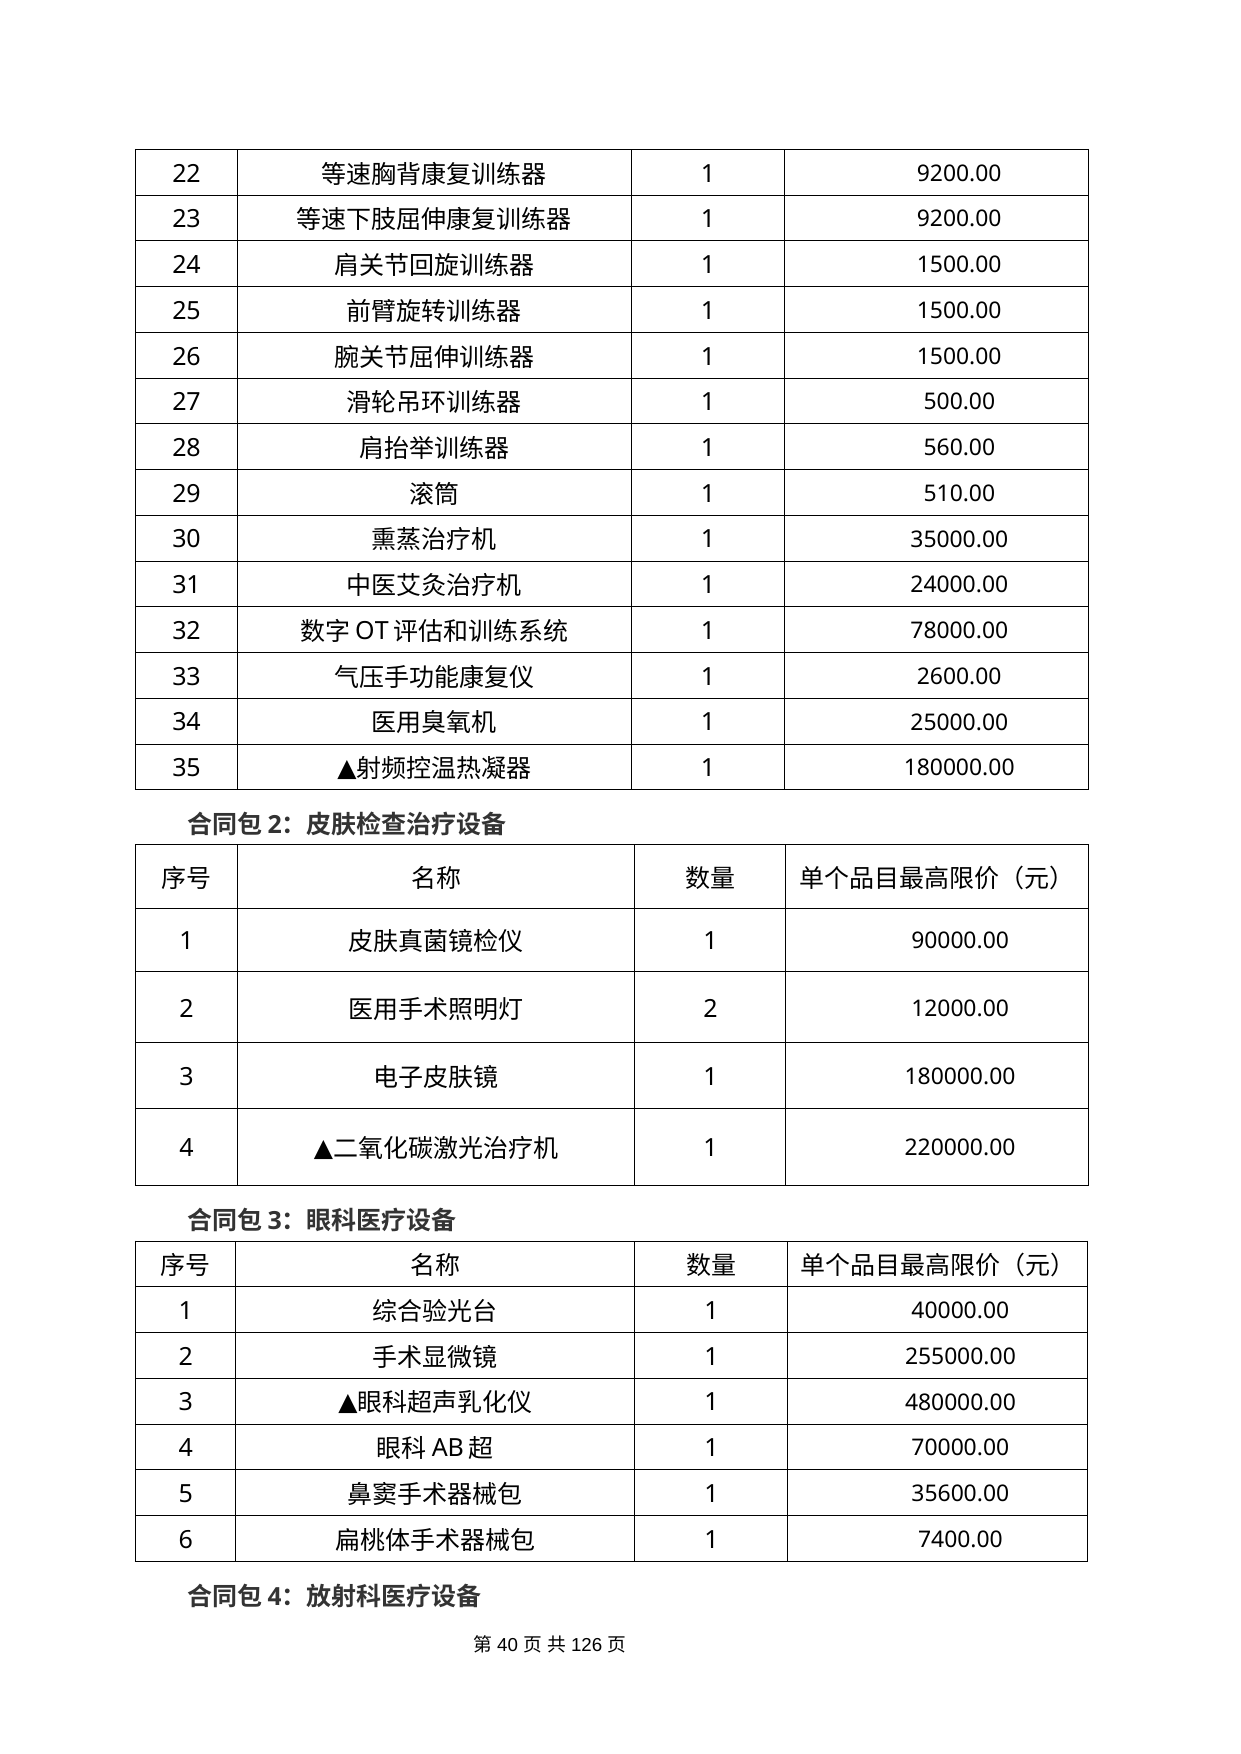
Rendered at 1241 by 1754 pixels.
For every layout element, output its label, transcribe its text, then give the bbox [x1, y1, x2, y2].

table_cell 26 [136, 333, 237, 378]
table_cell 综合验光台 [236, 1287, 634, 1332]
table_header 数量 [635, 845, 785, 908]
table_cell 熏蒸治疗机 [238, 516, 631, 561]
table_cell 255000.00 [788, 1333, 1087, 1378]
table_cell ▲二氧化碳激光治疗机 [238, 1109, 634, 1185]
table_cell 气压手功能康复仪 [238, 653, 631, 698]
table_cell 70000.00 [788, 1425, 1087, 1469]
table_cell 腕关节屈伸训练器 [238, 333, 631, 378]
table_cell 1 [635, 1425, 787, 1469]
table_cell 中医艾灸治疗机 [238, 562, 631, 606]
table_cell 1 [635, 1379, 787, 1423]
table_cell 电子皮肤镜 [238, 1043, 634, 1107]
table_cell 1 [632, 150, 784, 195]
table_cell 1 [632, 516, 784, 561]
table_cell 28 [136, 424, 237, 469]
table_header 序号 [136, 845, 237, 908]
table_cell 2 [136, 972, 237, 1042]
table_cell ▲射频控温热凝器 [238, 745, 631, 789]
table_cell 扁桃体手术器械包 [236, 1516, 634, 1561]
table_cell 1 [635, 909, 785, 971]
table_cell 25000.00 [785, 699, 1088, 743]
table_cell 1 [136, 1287, 235, 1332]
table_cell 滑轮吊环训练器 [238, 379, 631, 423]
table_cell 90000.00 [786, 909, 1088, 971]
table_cell 1 [635, 1470, 787, 1515]
table_cell 180000.00 [786, 1043, 1088, 1107]
table_cell 1 [635, 1109, 785, 1185]
table_cell 等速下肢屈伸康复训练器 [238, 196, 631, 240]
table_cell 7400.00 [788, 1516, 1087, 1561]
table_header 序号 [136, 1242, 235, 1286]
table_cell 皮肤真菌镜检仪 [238, 909, 634, 971]
table_cell 医用手术照明灯 [238, 972, 634, 1042]
table_cell 25 [136, 287, 237, 332]
table_cell 1500.00 [785, 333, 1088, 378]
table_cell 4 [136, 1109, 237, 1185]
table_cell 1 [632, 379, 784, 423]
table_cell 40000.00 [788, 1287, 1087, 1332]
table_cell 1 [632, 287, 784, 332]
text 合同包2：皮肤检查治疗设备 [137, 790, 1109, 844]
table_cell 24000.00 [785, 562, 1088, 606]
table_cell 22 [136, 150, 237, 195]
table_cell 1 [632, 745, 784, 789]
text 合同包4：放射科医疗设备 [137, 1562, 1109, 1616]
table_cell 滚筒 [238, 470, 631, 515]
table_cell 31 [136, 562, 237, 606]
table_cell 560.00 [785, 424, 1088, 469]
table_cell 29 [136, 470, 237, 515]
table_header 名称 [238, 845, 634, 908]
table_header 单个品目最高限价（元） [788, 1242, 1087, 1286]
table_cell 1500.00 [785, 241, 1088, 286]
table_cell 4 [136, 1425, 235, 1469]
table_cell 前臂旋转训练器 [238, 287, 631, 332]
table_cell 1 [632, 562, 784, 606]
table_cell 2 [635, 972, 785, 1042]
table_cell 35000.00 [785, 516, 1088, 561]
table_cell 1 [632, 653, 784, 698]
table_cell 30 [136, 516, 237, 561]
table_cell 34 [136, 699, 237, 743]
table_cell 510.00 [785, 470, 1088, 515]
table_cell 医用臭氧机 [238, 699, 631, 743]
table_cell 6 [136, 1516, 235, 1561]
table_cell 9200.00 [785, 196, 1088, 240]
table_cell 1 [136, 909, 237, 971]
table_cell 1500.00 [785, 287, 1088, 332]
table_cell 1 [632, 196, 784, 240]
table_cell 3 [136, 1043, 237, 1107]
table_cell 78000.00 [785, 607, 1088, 652]
table_cell 500.00 [785, 379, 1088, 423]
table_cell 2600.00 [785, 653, 1088, 698]
table_cell 35600.00 [788, 1470, 1087, 1515]
table_header 数量 [635, 1242, 787, 1286]
table_header 单个品目最高限价（元） [786, 845, 1088, 908]
table_cell 数字OT评估和训练系统 [238, 607, 631, 652]
table_cell 1 [632, 333, 784, 378]
table_cell 手术显微镜 [236, 1333, 634, 1378]
table_cell 1 [635, 1516, 787, 1561]
table_cell 肩抬举训练器 [238, 424, 631, 469]
table_cell 480000.00 [788, 1379, 1087, 1423]
table_cell 24 [136, 241, 237, 286]
table_cell 220000.00 [786, 1109, 1088, 1185]
table_cell 1 [632, 470, 784, 515]
table_cell 1 [635, 1287, 787, 1332]
table_cell 2 [136, 1333, 235, 1378]
table_header 名称 [236, 1242, 634, 1286]
table_cell 1 [635, 1043, 785, 1107]
table_cell 3 [136, 1379, 235, 1423]
table_cell 27 [136, 379, 237, 423]
table_cell 23 [136, 196, 237, 240]
table_cell 12000.00 [786, 972, 1088, 1042]
table_cell 9200.00 [785, 150, 1088, 195]
table_cell 鼻窦手术器械包 [236, 1470, 634, 1515]
table_cell 眼科AB超 [236, 1425, 634, 1469]
table_cell 1 [635, 1333, 787, 1378]
table_cell 32 [136, 607, 237, 652]
table_cell 等速胸背康复训练器 [238, 150, 631, 195]
table_cell 肩关节回旋训练器 [238, 241, 631, 286]
table_cell 1 [632, 424, 784, 469]
table_cell 5 [136, 1470, 235, 1515]
text 合同包3：眼科医疗设备 [137, 1186, 1109, 1241]
table_cell 35 [136, 745, 237, 789]
table_cell 1 [632, 241, 784, 286]
table_cell ▲眼科超声乳化仪 [236, 1379, 634, 1423]
table_cell 1 [632, 607, 784, 652]
table_cell 1 [632, 699, 784, 743]
table_cell 180000.00 [785, 745, 1088, 789]
table_cell 33 [136, 653, 237, 698]
